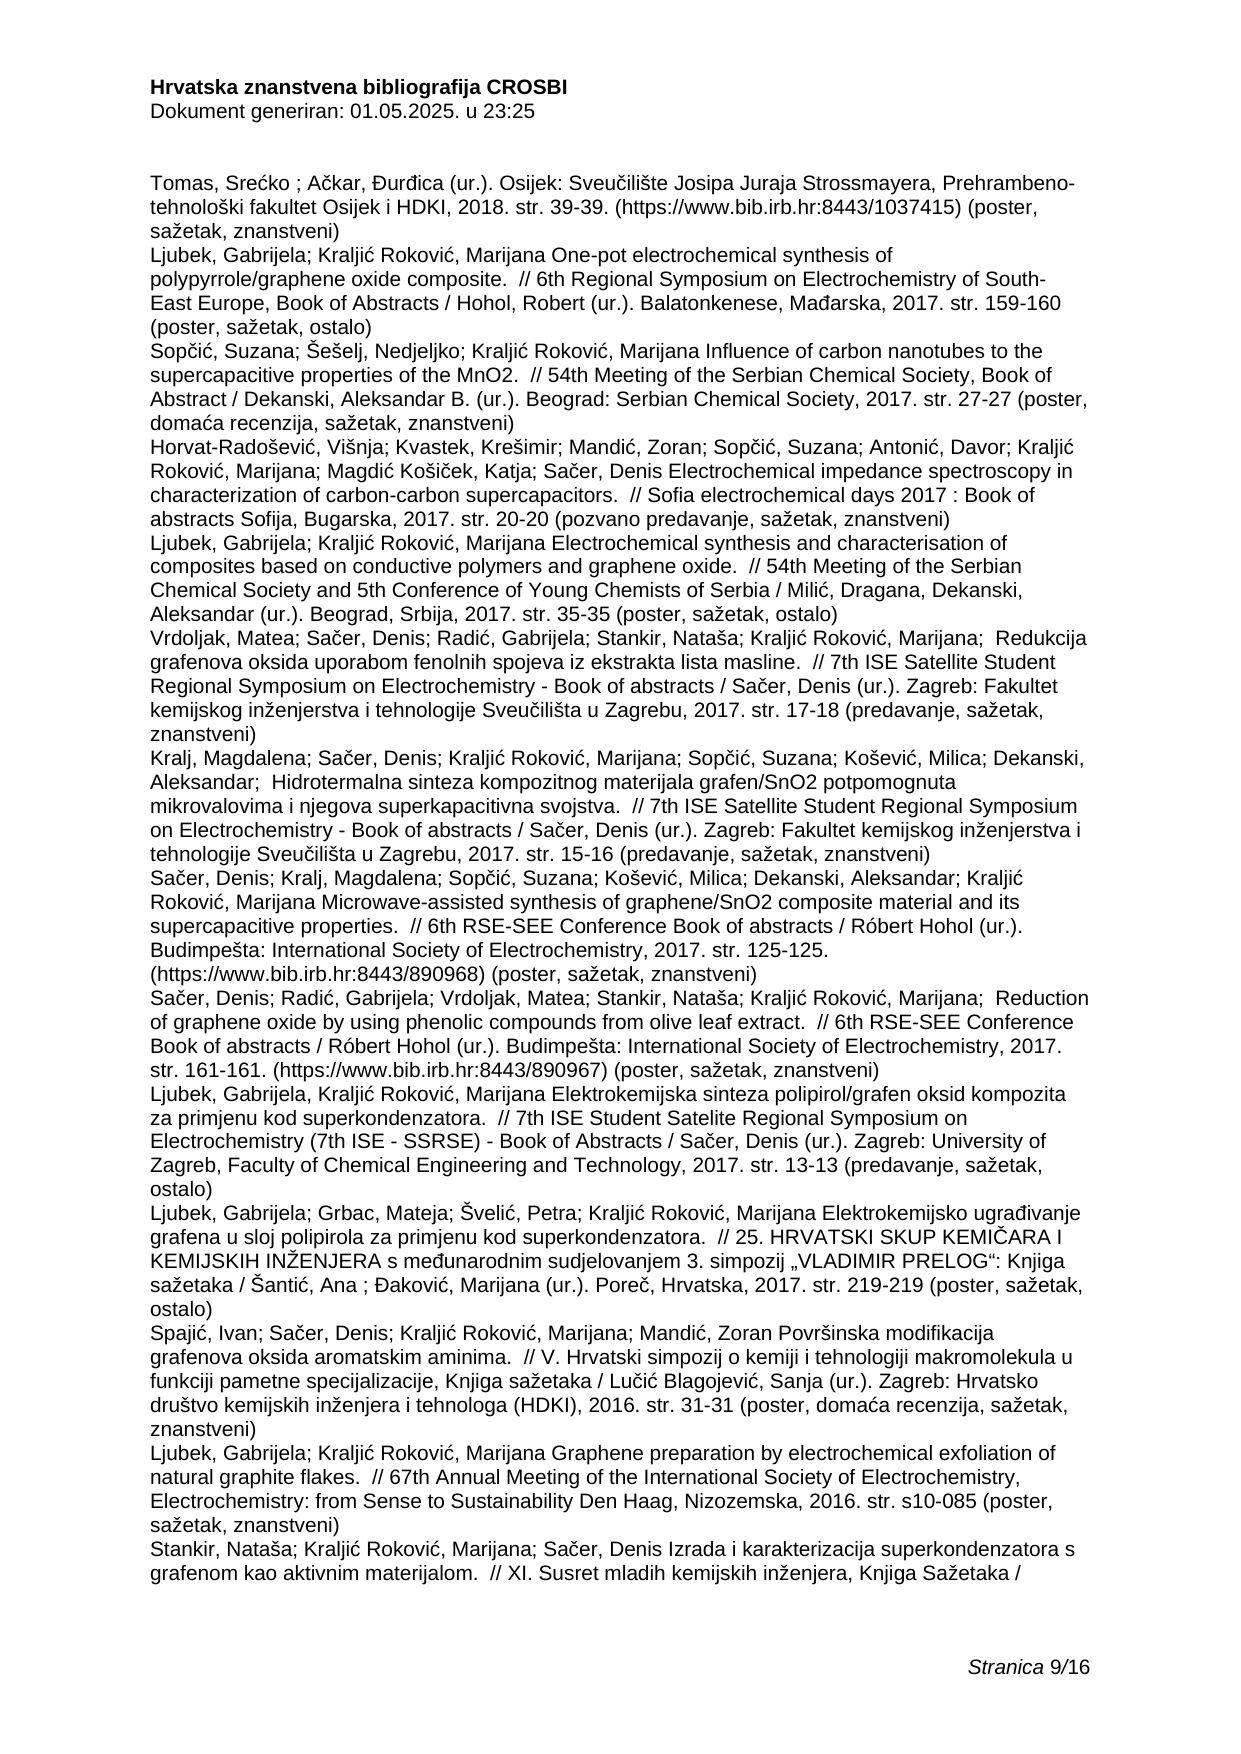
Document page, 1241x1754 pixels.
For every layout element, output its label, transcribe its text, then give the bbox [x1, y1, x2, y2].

text Kralj, Magdalena; Sačer, Denis; Kraljić Roković, Marijana; Sopčić, Suzana; Košević, Milica; Dekanski, Aleksandar; [150, 746, 1090, 866]
text Ljubek, Gabrijela, Kraljić Roković, Marijana [150, 1081, 1090, 1201]
text Sačer, Denis; Radić, Gabrijela; Vrdoljak, Matea; Stankir, Nataša; Kraljić Roković, Marijana; [150, 986, 1090, 1081]
text Ljubek, Gabrijela; Kraljić Roković, Marijana [150, 1441, 1090, 1537]
text Sačer, Denis; Kralj, Magdalena; Sopčić, Suzana; Košević, Milica; Dekanski, Aleksandar; Kraljić Roković, Marijana [150, 866, 1090, 986]
text Ljubek, Gabrijela; Grbac, Mateja; Švelić, Petra; Kraljić Roković, Marijana [150, 1201, 1090, 1321]
text Ljubek, Gabrijela; Kraljić Roković, Marijana [150, 243, 1090, 339]
text Horvat-Radošević, Višnja; Kvastek, Krešimir; Mandić, Zoran; Sopčić, Suzana; Antonić, Davor; Kraljić Roković, Marijana; Magdić Košiček, Katja; Sačer, Denis [150, 434, 1090, 530]
text Spajić, Ivan; Sačer, Denis; Kraljić Roković, Marijana; Mandić, Zoran [150, 1321, 1090, 1441]
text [150, 171, 1090, 243]
text Ljubek, Gabrijela; Kraljić Roković, Marijana [150, 530, 1090, 626]
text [150, 1537, 1090, 1584]
text Sopčić, Suzana; Šešelj, Nedjeljko; Kraljić Roković, Marijana [150, 339, 1090, 434]
text Vrdoljak, Matea; Sačer, Denis; Radić, Gabrijela; Stankir, Nataša; Kraljić Roković, Marijana; [150, 626, 1090, 746]
